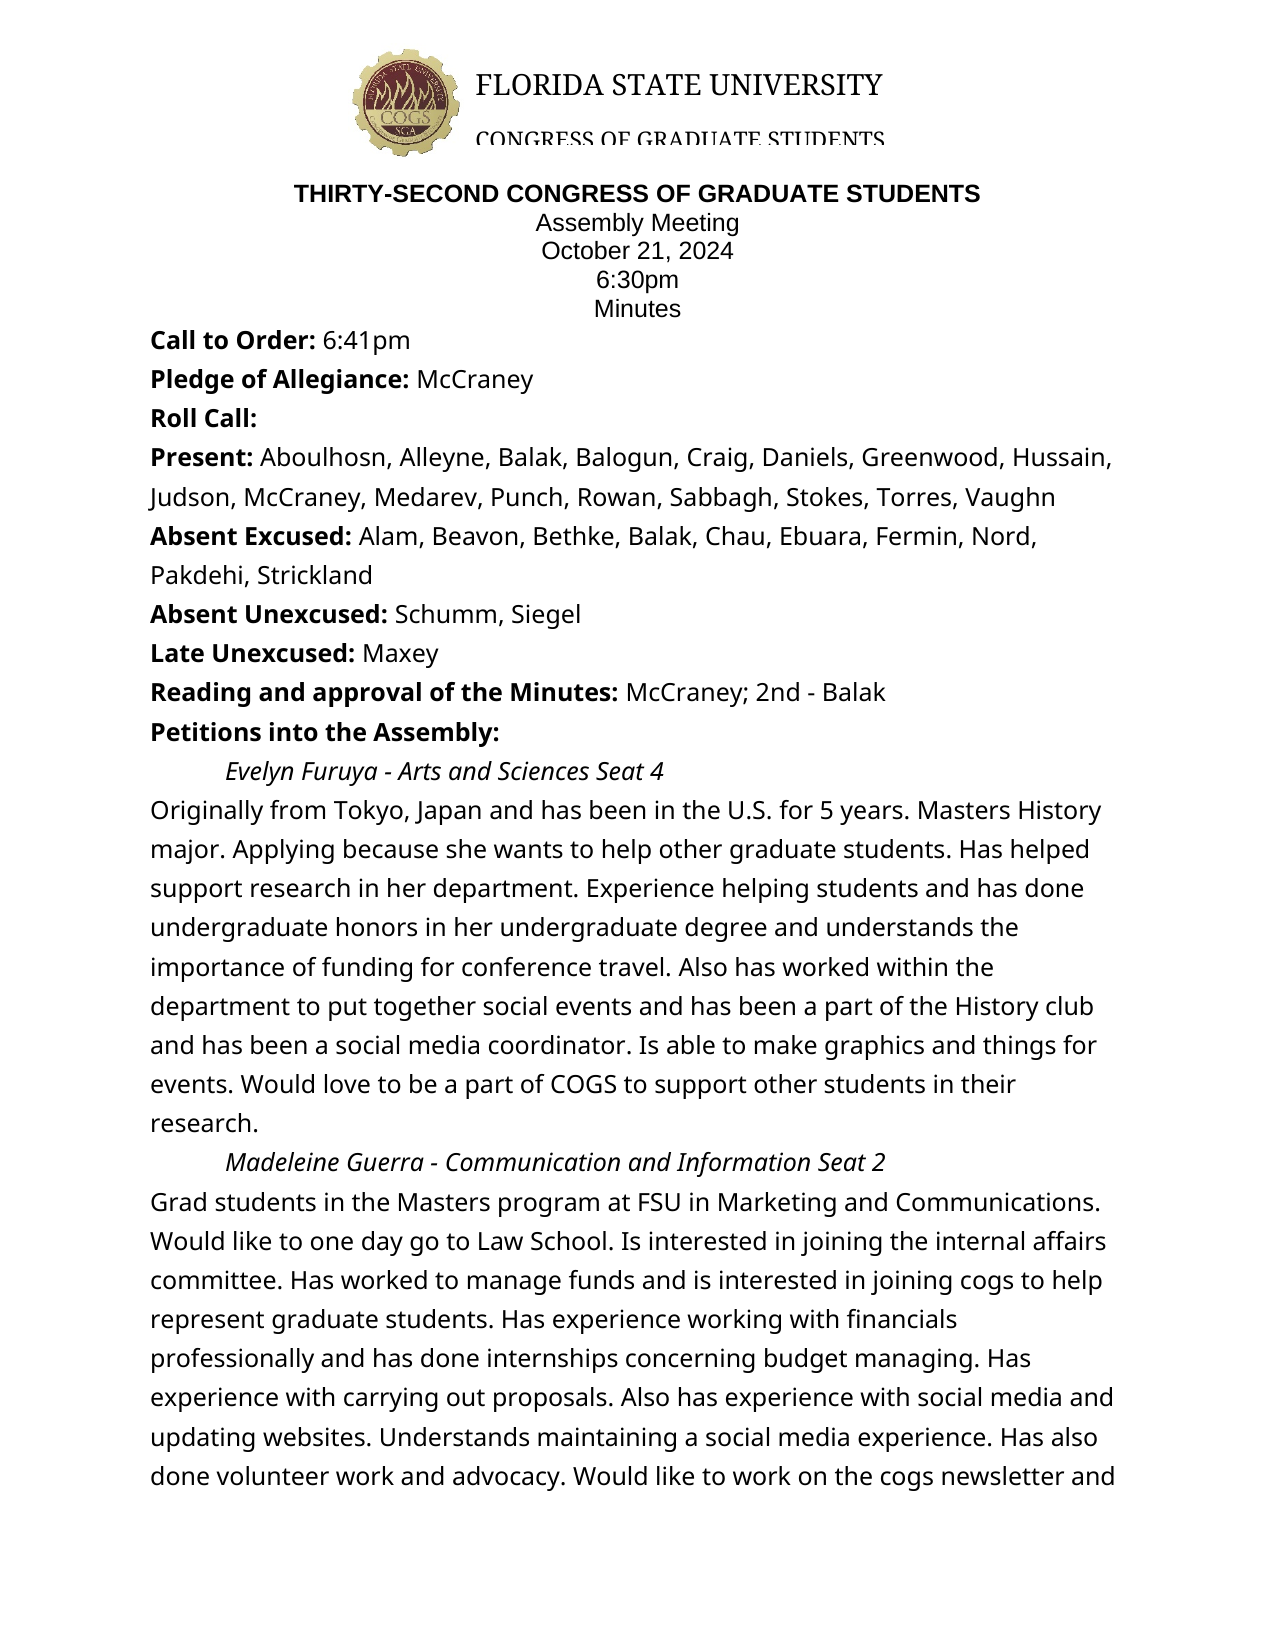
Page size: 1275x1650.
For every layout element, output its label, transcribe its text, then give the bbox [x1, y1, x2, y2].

text Reading and approval of the Minutes: McCraney; 2nd - Balak [150, 675, 1125, 709]
text Assembly Meeting [150, 207, 1125, 236]
text Absent Excused: Alam, Beavon, Bethke, Balak, Chau, Ebuara, Fermin, Nord, Pakdehi, Strickland [150, 518, 1125, 592]
text Absent Unexcused: Schumm, Siegel [150, 597, 1125, 631]
text Petitions into the Assembly: [150, 714, 1125, 748]
text Minutes [150, 294, 1125, 322]
text October 21, 2024 [150, 236, 1125, 265]
text THIRTY-SECOND CONGRESS OF GRADUATE STUDENTS [150, 179, 1125, 207]
text Roll Call: [150, 401, 1125, 435]
text Evelyn Furuya - Arts and Sciences Seat 4 [150, 753, 1125, 787]
text Call to Order: 6:41pm [150, 322, 1125, 357]
text Late Unexcused: Maxey [150, 636, 1125, 670]
text 6:30pm [150, 265, 1125, 294]
picture [348, 43, 464, 159]
text Madeleine Guerra - Communication and Information Seat 2 [150, 1145, 1125, 1179]
text Originally from Tokyo, Japan and has been in the U.S. for 5 years. Masters History major. Applying because she wants to help other graduate students. Has helped support research in her department. Experience helping students and has done undergraduate honors in her undergraduate degree and understands the importance of funding for conference travel. Also has worked within the department to put together social events and has been a part of the History club and has been a social media coordinator. Is able to make graphics and things for events. Would love to be a part of COGS to support other students in their research. [150, 792, 1125, 1140]
text Present: Aboulhosn, Alleyne, Balak, Balogun, Craig, Daniels, Greenwood, Hussain, Judson, McCraney, Medarev, Punch, Rowan, Sabbagh, Stokes, Torres, Vaughn [150, 440, 1125, 513]
text Pledge of Allegiance: McCraney [150, 362, 1125, 396]
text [150, 1184, 1125, 1492]
